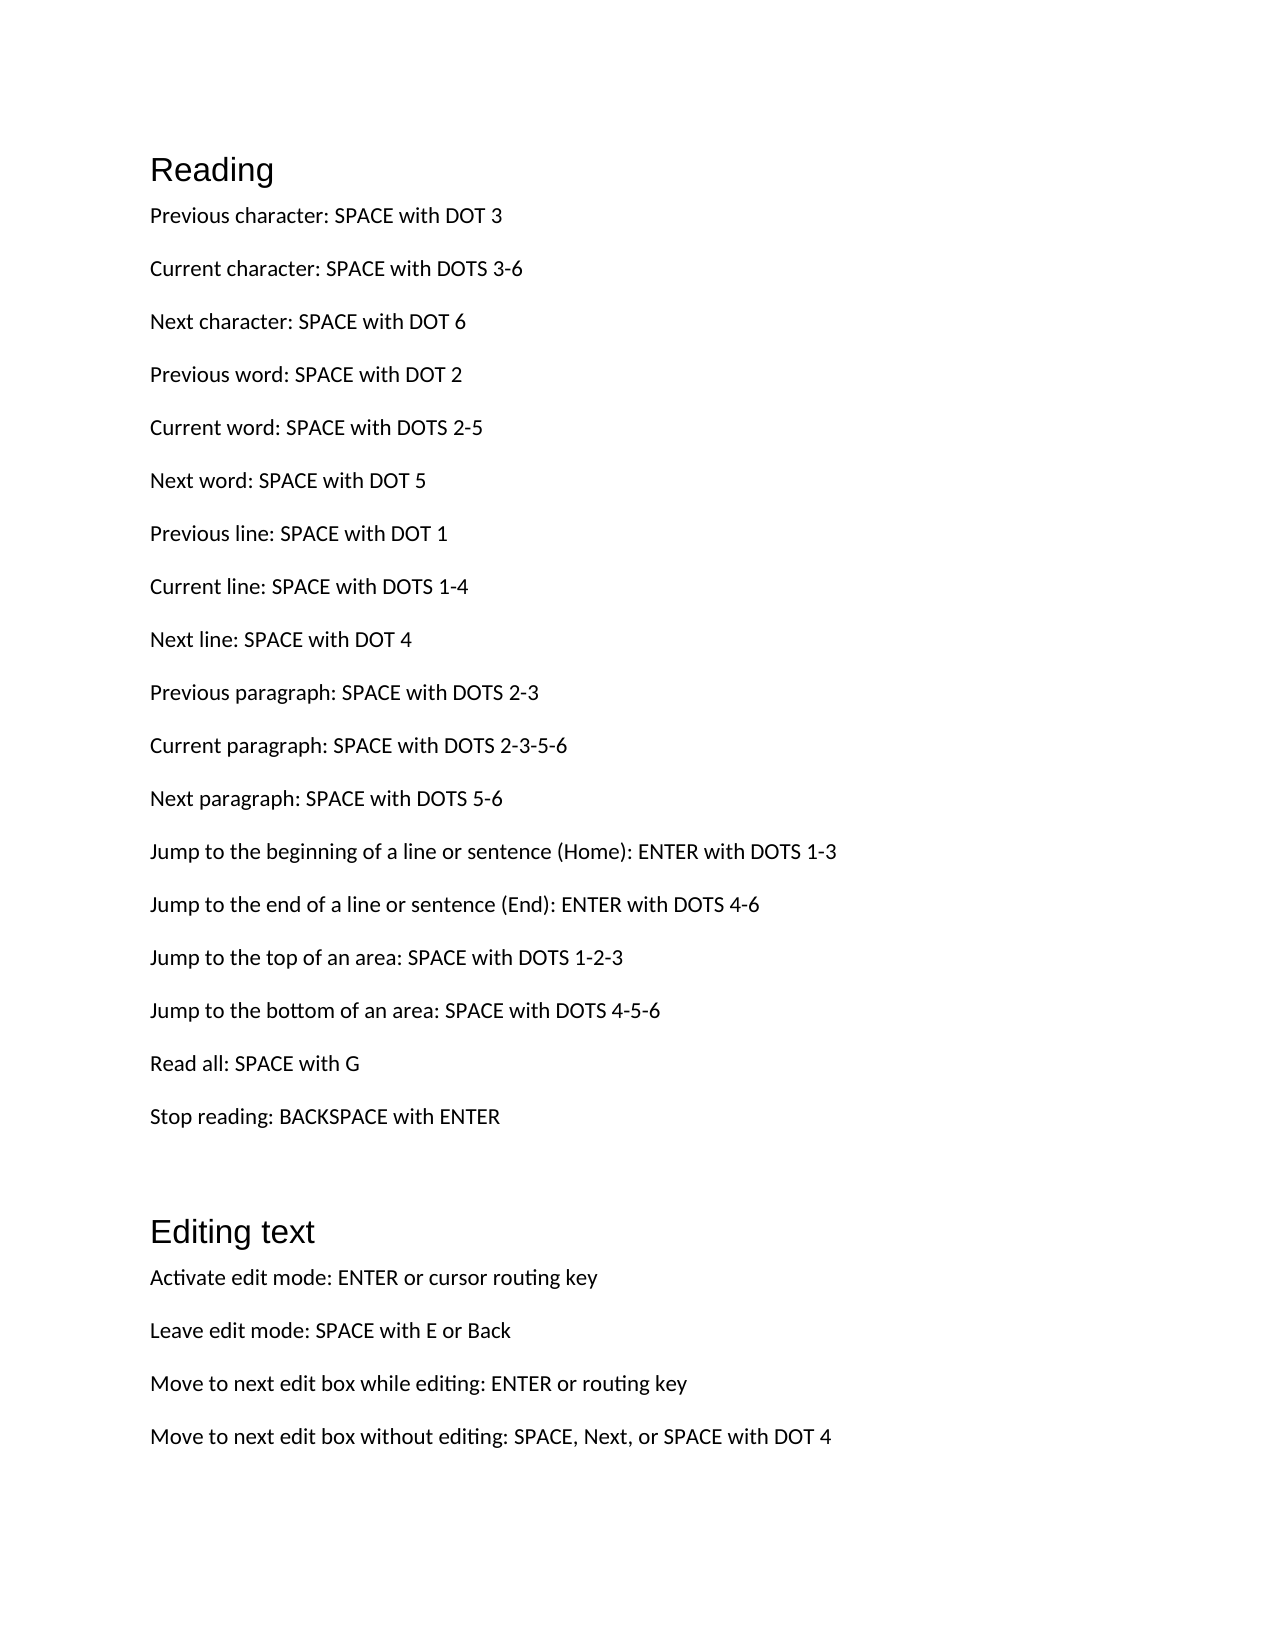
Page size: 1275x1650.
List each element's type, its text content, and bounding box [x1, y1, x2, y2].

text Next paragraph: SPACE with DOTS 5-6 [150, 784, 1125, 812]
text Jump to the end of a line or sentence (End): ENTER with DOTS 4-6 [150, 890, 1125, 918]
text Previous character: SPACE with DOT 3 [150, 201, 1125, 229]
text Next line: SPACE with DOT 4 [150, 625, 1125, 653]
text Current word: SPACE with DOTS 2-5 [150, 413, 1125, 441]
text Activate edit mode: ENTER or cursor routing key [150, 1263, 1125, 1291]
text Leave edit mode: SPACE with E or Back [150, 1316, 1125, 1344]
text Previous line: SPACE with DOT 1 [150, 519, 1125, 547]
text Move to next edit box without editing: SPACE, Next, or SPACE with DOT 4 [150, 1422, 1125, 1451]
text Next character: SPACE with DOT 6 [150, 307, 1125, 335]
text Current line: SPACE with DOTS 1-4 [150, 572, 1125, 600]
subtitle Editing text [150, 1212, 830, 1251]
text Previous paragraph: SPACE with DOTS 2-3 [150, 678, 1125, 706]
text Current character: SPACE with DOTS 3-6 [150, 254, 1125, 282]
text Next word: SPACE with DOT 5 [150, 466, 1125, 494]
text Jump to the beginning of a line or sentence (Home): ENTER with DOTS 1-3 [150, 837, 1125, 865]
text Move to next edit box while editing: ENTER or routing key [150, 1369, 1125, 1397]
text Stop reading: BACKSPACE with ENTER [150, 1102, 1125, 1130]
text Read all: SPACE with G [150, 1049, 1125, 1077]
text Jump to the bottom of an area: SPACE with DOTS 4-5-6 [150, 996, 1125, 1024]
subtitle Reading [150, 150, 830, 188]
text Jump to the top of an area: SPACE with DOTS 1-2-3 [150, 943, 1125, 971]
text Current paragraph: SPACE with DOTS 2-3-5-6 [150, 731, 1125, 759]
text Previous word: SPACE with DOT 2 [150, 360, 1125, 388]
